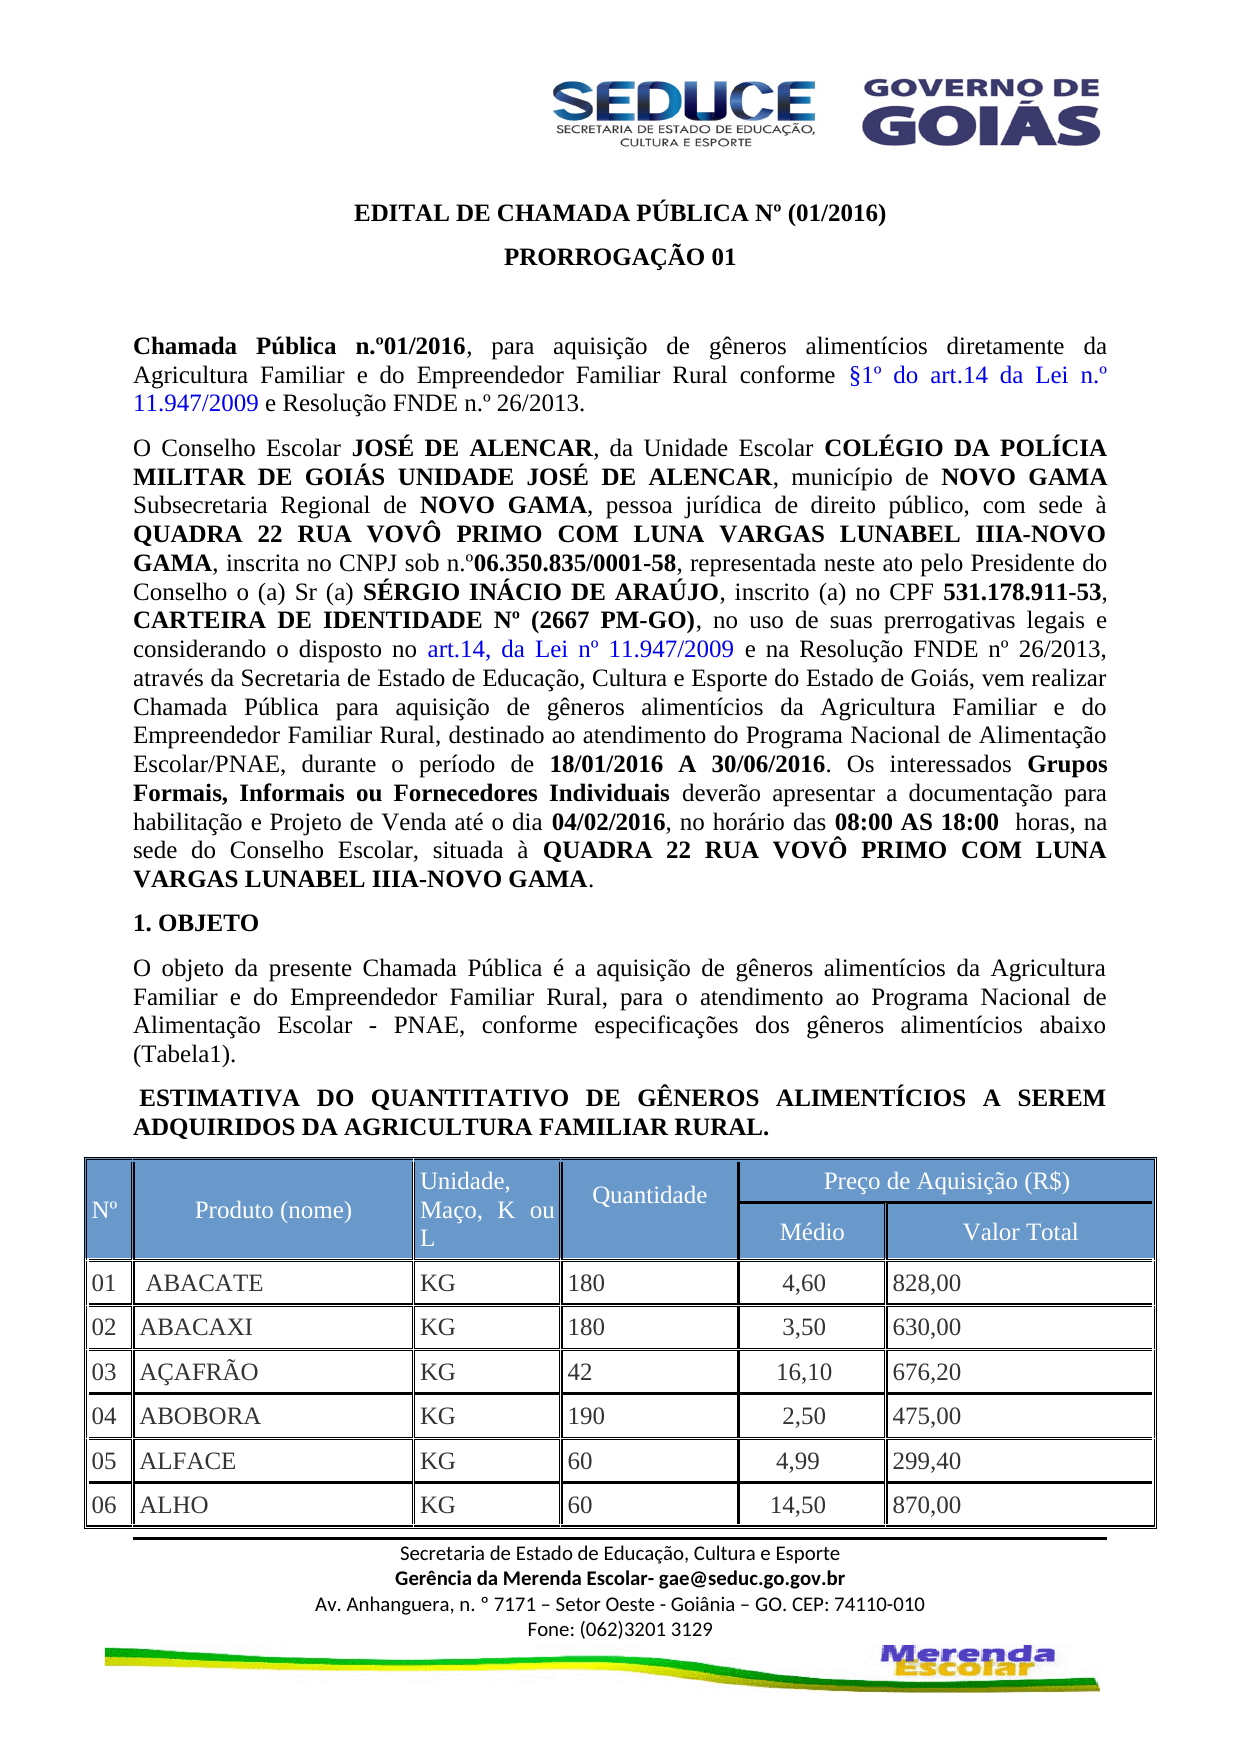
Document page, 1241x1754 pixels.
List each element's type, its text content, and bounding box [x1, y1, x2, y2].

table_header Nº [85, 1158, 133, 1258]
table_cell 60 [563, 1440, 737, 1481]
table_cell 870,00 [886, 1481, 1154, 1525]
table_cell 299,40 [888, 1436, 1154, 1481]
table_header Unidade, Maço, K ou L [414, 1158, 561, 1258]
table_cell 02 [87, 1303, 131, 1347]
table_cell KG [414, 1481, 561, 1525]
table_cell KG [415, 1307, 559, 1347]
text PRORROGAÇÃO 01 [133, 242, 1107, 271]
table_cell AÇAFRÃO [135, 1351, 412, 1392]
table_cell 16,10 [740, 1351, 884, 1392]
text O Conselho Escolar JOSÉ DE ALENCAR, da Unidade Escolar COLÉGIO DA POLÍCIA MILITAR DE GOIÁS UNIDADE JOSÉ DE ALENCAR, município de NOVO GAMA Subsecretaria Regional de NOVO GAMA, pessoa jurídica de direito público, com sede à QUADRA 22 RUA VOVÔ PRIMO COM LUNA VARGAS LUNABEL IIIA-NOVO GAMA, inscrita no CNPJ sob n.º06.350.835/0001-58, representada neste ato pelo Presidente do Conselho o (a) Sr (a) SÉRGIO INÁCIO DE ARAÚJO, inscrito (a) no CPF 531.178.911-53, CARTEIRA DE IDENTIDADE Nº (2667 PM-GO), no uso de suas prerrogativas legais e considerando o disposto no art.14, da Lei nº 11.947/2009 e na Resolução FNDE nº 26/2013, através da Secretaria de Estado de Educação, Cultura e Esporte do Estado de Goiás, vem realizar Chamada Pública para aquisição de gêneros alimentícios da Agricultura Familiar e do Empreendedor Familiar Rural, destinado ao atendimento do Programa Nacional de Alimentação Escolar/PNAE, durante o período de 18/01/2016 A 30/06/2016. Os interessados Grupos Formais, Informais ou Fornecedores Individuais deverão apresentar a documentação para habilitação e Projeto de Venda até o dia 04/02/2016, no horário das 08:00 AS 18:00 horas, na sede do Conselho Escolar, situada à QUADRA 22 RUA VOVÔ PRIMO COM LUNA VARGAS LUNABEL IIIA-NOVO GAMA. [133, 433, 1107, 893]
table_cell 828,00 [888, 1259, 1154, 1303]
text ESTIMATIVA DO QUANTITATIVO DE GÊNEROS ALIMENTÍCIOS A SEREM ADQUIRIDOS DA AGRICULTURA FAMILIAR RURAL. [133, 1083, 1107, 1141]
text Chamada Pública n.º01/2016, para aquisição de gêneros alimentícios diretamente da Agricultura Familiar e do Empreendedor Familiar Rural conforme §1º do art.14 da Lei n.º 11.947/2009 e Resolução FNDE n.º 26/2013. [133, 331, 1107, 417]
table_cell Valor Total [888, 1201, 1154, 1258]
table_cell 630,00 [888, 1303, 1154, 1347]
table_cell 4,60 [740, 1262, 884, 1303]
table_cell KG [415, 1351, 559, 1392]
table_cell 06 [87, 1481, 133, 1525]
table_cell 01 [87, 1259, 131, 1303]
table_header Produto (nome) [133, 1160, 413, 1258]
table_cell KG [415, 1440, 559, 1481]
table_cell 03 [87, 1348, 131, 1392]
table_cell 180 [563, 1307, 737, 1347]
table_cell 3,50 [740, 1307, 884, 1347]
table_cell 04 [87, 1392, 131, 1436]
text 1. OBJETO [133, 908, 1107, 937]
table_cell 14,50 [738, 1481, 886, 1525]
text O objeto da presente Chamada Pública é a aquisição de gêneros alimentícios da Agricultura Familiar e do Empreendedor Familiar Rural, para o atendimento ao Programa Nacional de Alimentação Escolar - PNAE, conforme especificações dos gêneros alimentícios abaixo (Tabela1). [133, 953, 1107, 1068]
table_cell ABOBORA [135, 1395, 412, 1436]
text EDITAL DE CHAMADA PÚBLICA Nº (01/2016) [133, 198, 1107, 227]
table_cell 05 [87, 1436, 131, 1481]
table_cell 676,20 [888, 1348, 1154, 1392]
table_cell 180 [563, 1262, 737, 1303]
table_cell 42 [563, 1351, 737, 1392]
table_header Preço de Aquisição (R$) [738, 1160, 1154, 1201]
table_cell 60 [561, 1484, 738, 1525]
table_cell ABACAXI [135, 1307, 412, 1347]
table_cell 4,99 [740, 1440, 884, 1481]
table_cell 2,50 [740, 1395, 884, 1436]
picture [552, 73, 1108, 154]
table_cell Médio [740, 1204, 884, 1258]
table_cell 475,00 [888, 1392, 1154, 1436]
table_cell KG [415, 1395, 559, 1436]
table_cell 190 [563, 1395, 737, 1436]
table_cell ALHO [133, 1484, 413, 1525]
table_cell KG [415, 1262, 559, 1303]
table_header Quantidade [561, 1160, 738, 1258]
table_cell ALFACE [135, 1440, 412, 1481]
table_cell ABACATE [135, 1262, 412, 1303]
